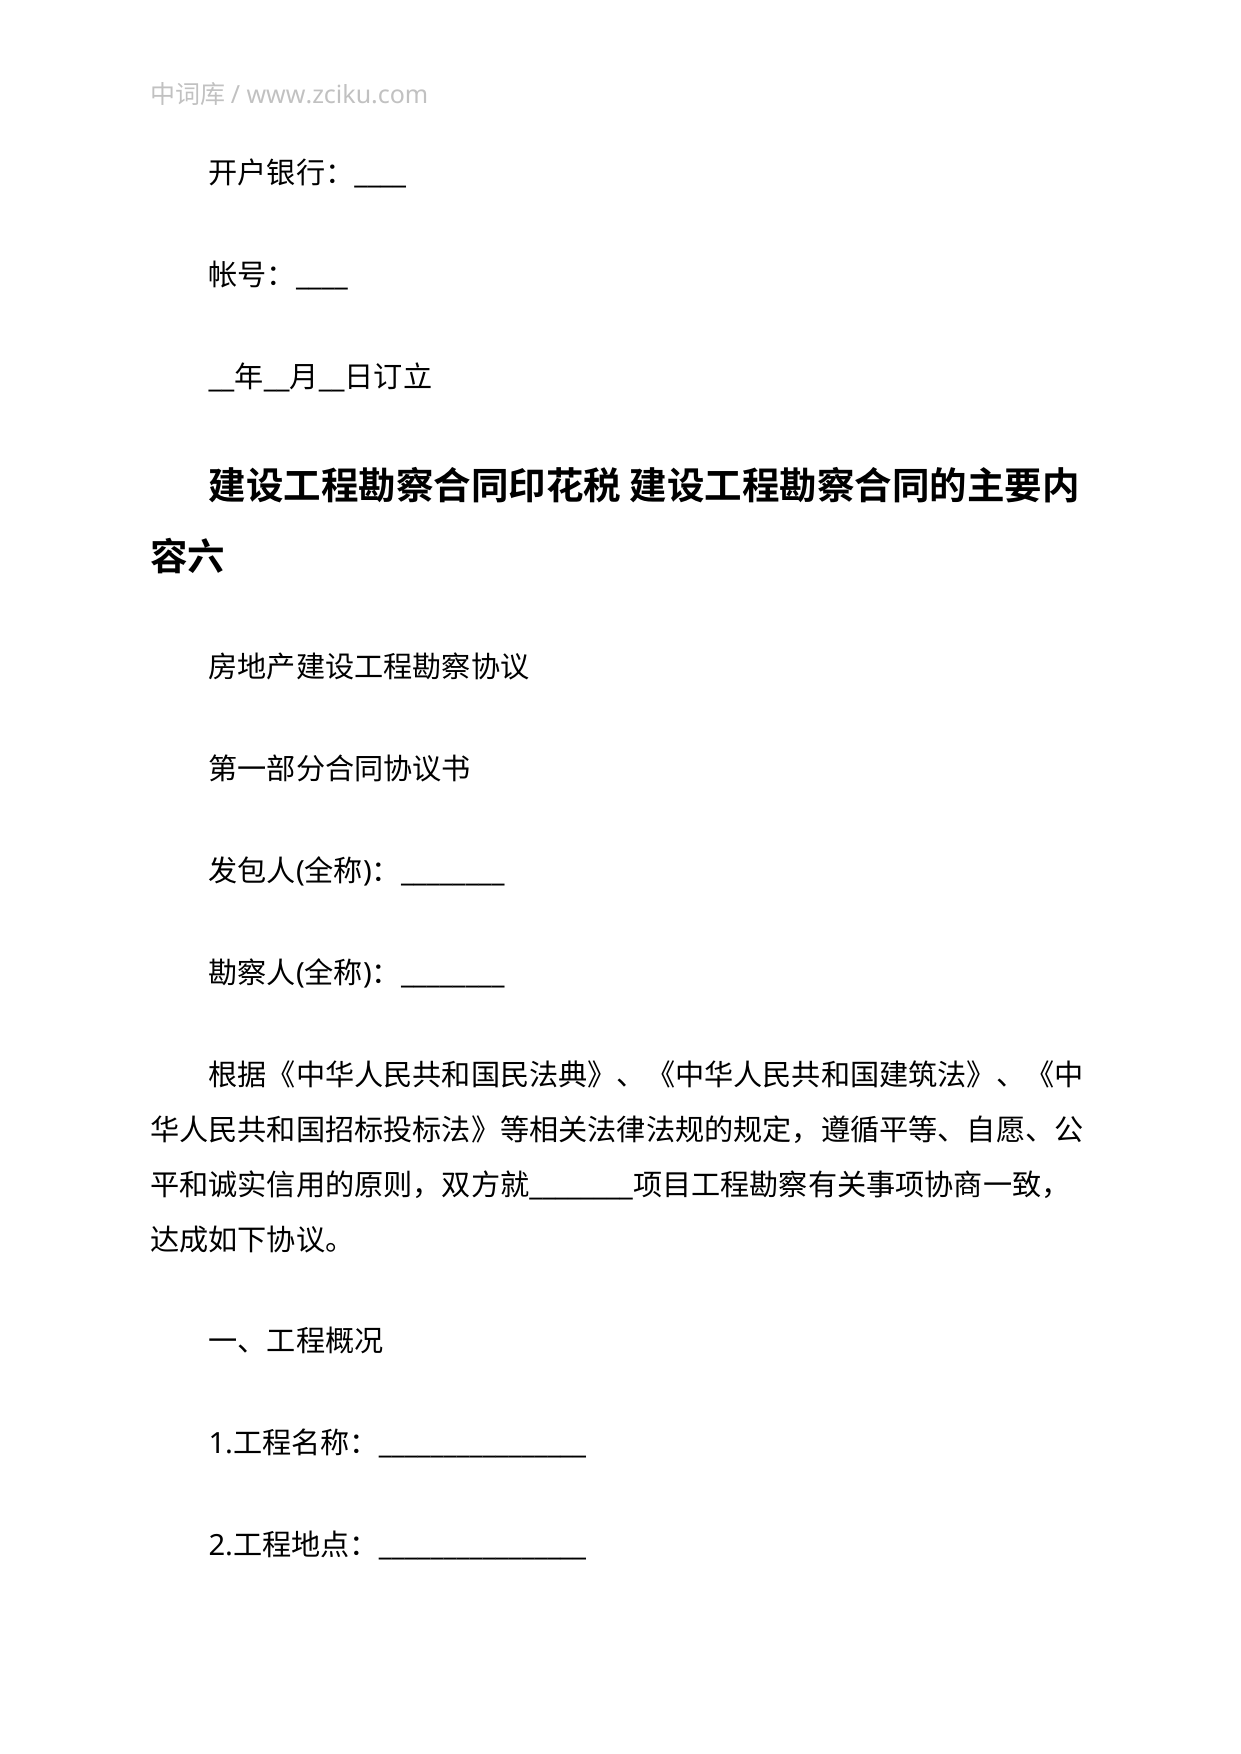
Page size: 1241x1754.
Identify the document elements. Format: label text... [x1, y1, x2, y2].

text 勘察人(全称)：________ [150, 949, 1090, 992]
text 一、工程概况 [150, 1318, 1090, 1360]
text 开户银行：____ [150, 150, 1090, 192]
text 帐号：____ [150, 252, 1090, 294]
text __年__月__日订立 [150, 354, 1090, 396]
text 房地产建设工程勘察协议 [150, 644, 1090, 686]
text 2.工程地点：________________ [150, 1522, 1090, 1564]
text 根据《中华人民共和国民法典》、《中华人民共和国建筑法》、《中华人民共和国招标投标法》等相关法律法规的规定，遵循平等、自愿、公平和诚实信用的原则，双方就________项目工程勘察有关事项协商一致，达成如下协议。 [150, 1051, 1090, 1258]
text 第一部分合同协议书 [150, 746, 1090, 788]
text 建设工程勘察合同印花税 建设工程勘察合同的主要内容六 [150, 456, 1090, 581]
text 1.工程名称：________________ [150, 1420, 1090, 1462]
text 发包人(全称)：________ [150, 847, 1090, 890]
